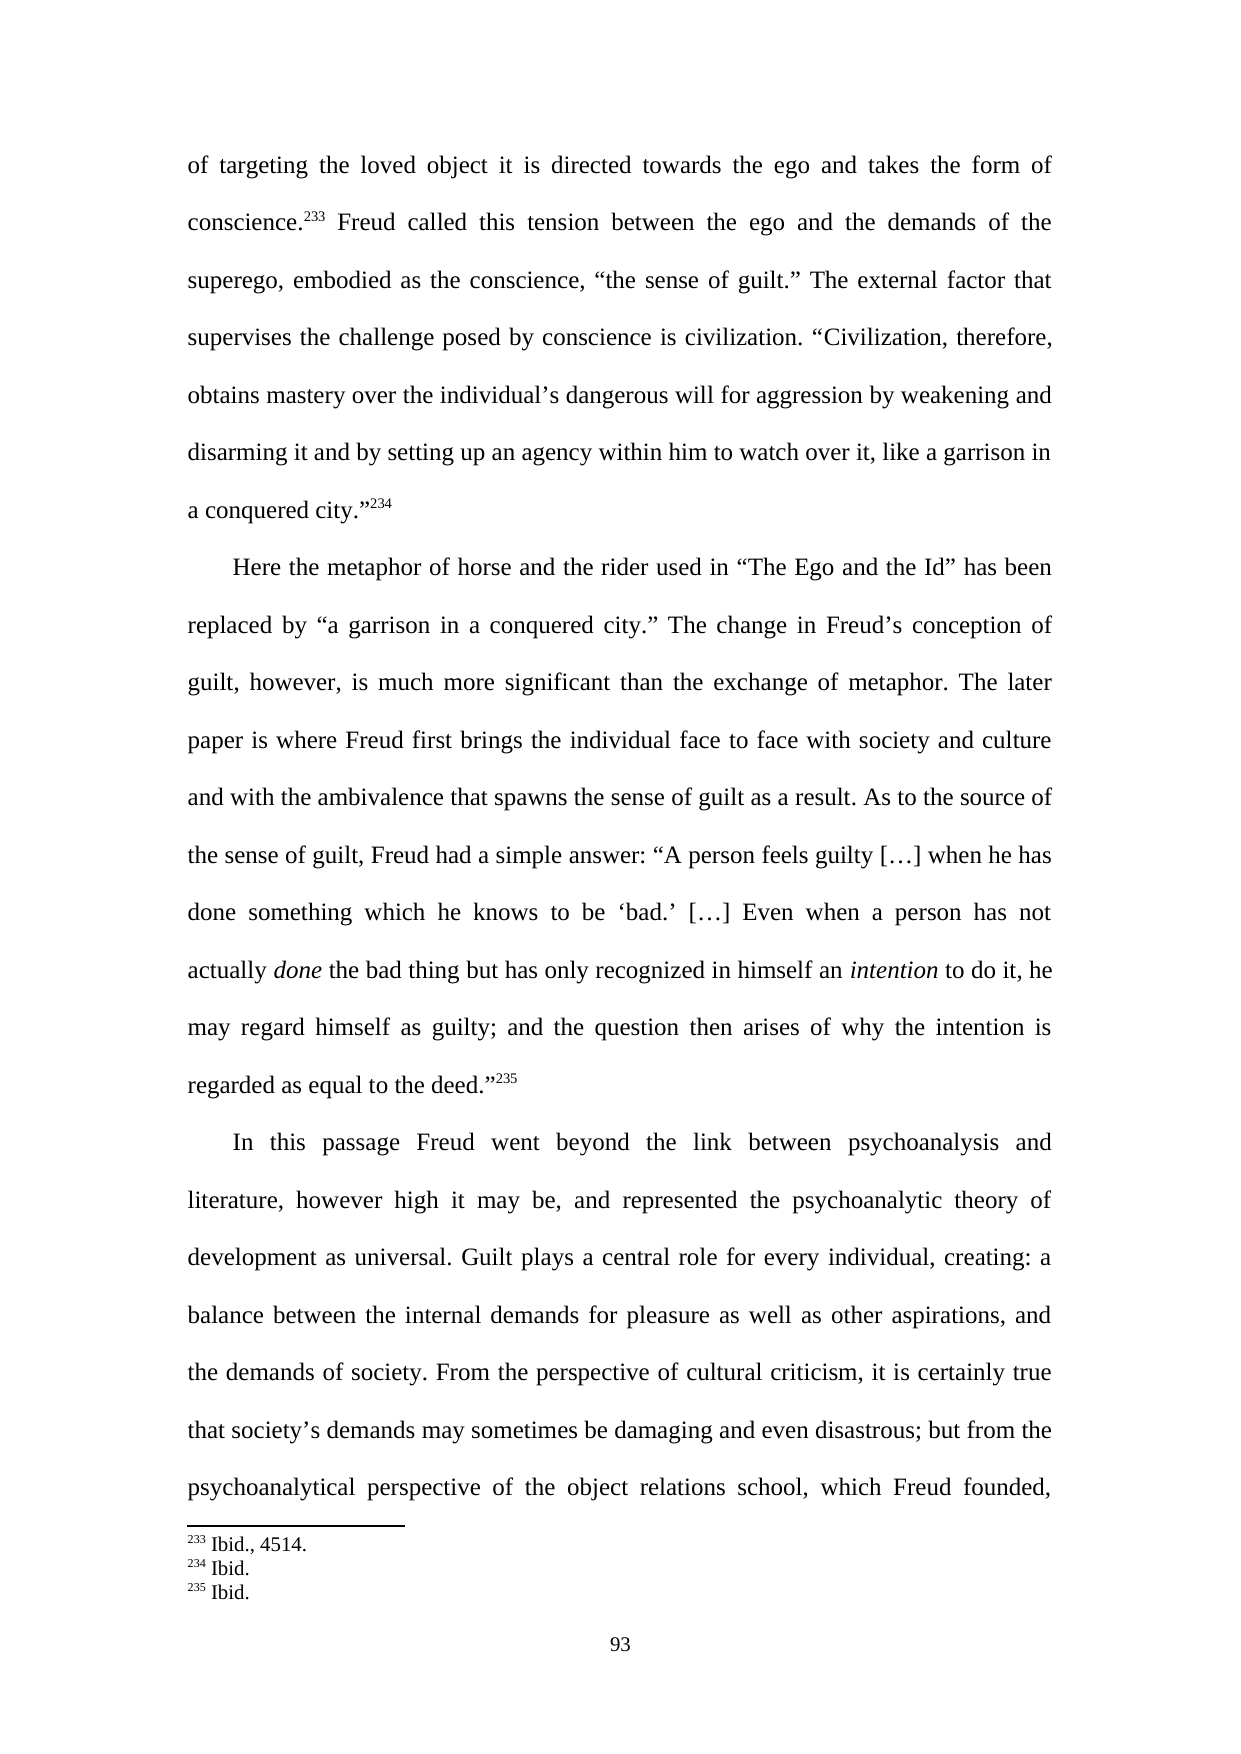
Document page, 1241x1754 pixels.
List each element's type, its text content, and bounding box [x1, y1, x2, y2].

text Here the metaphor of horse and the rider used in “The Ego and the Id” has been replaced by “a garrison in a conquered city.” The change in Freud’s conception of guilt, however, is much more significant than the exchange of metaphor. The later paper is where Freud first brings the individual face to face with society and culture and with the ambivalence that spawns the sense of guilt as a result. As to the source of the sense of guilt, Freud had a simple answer: “A person feels guilty […] when he has done something which he knows to be ‘bad.’ […] Even when a person has not actually done the bad thing but has only recognized in himself an intention to do it, he may regard himself as guilty; and the question then arises of why the intention is regarded as equal to the deed.” [187, 552, 1053, 1099]
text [187, 150, 1053, 524]
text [187, 1127, 1053, 1501]
